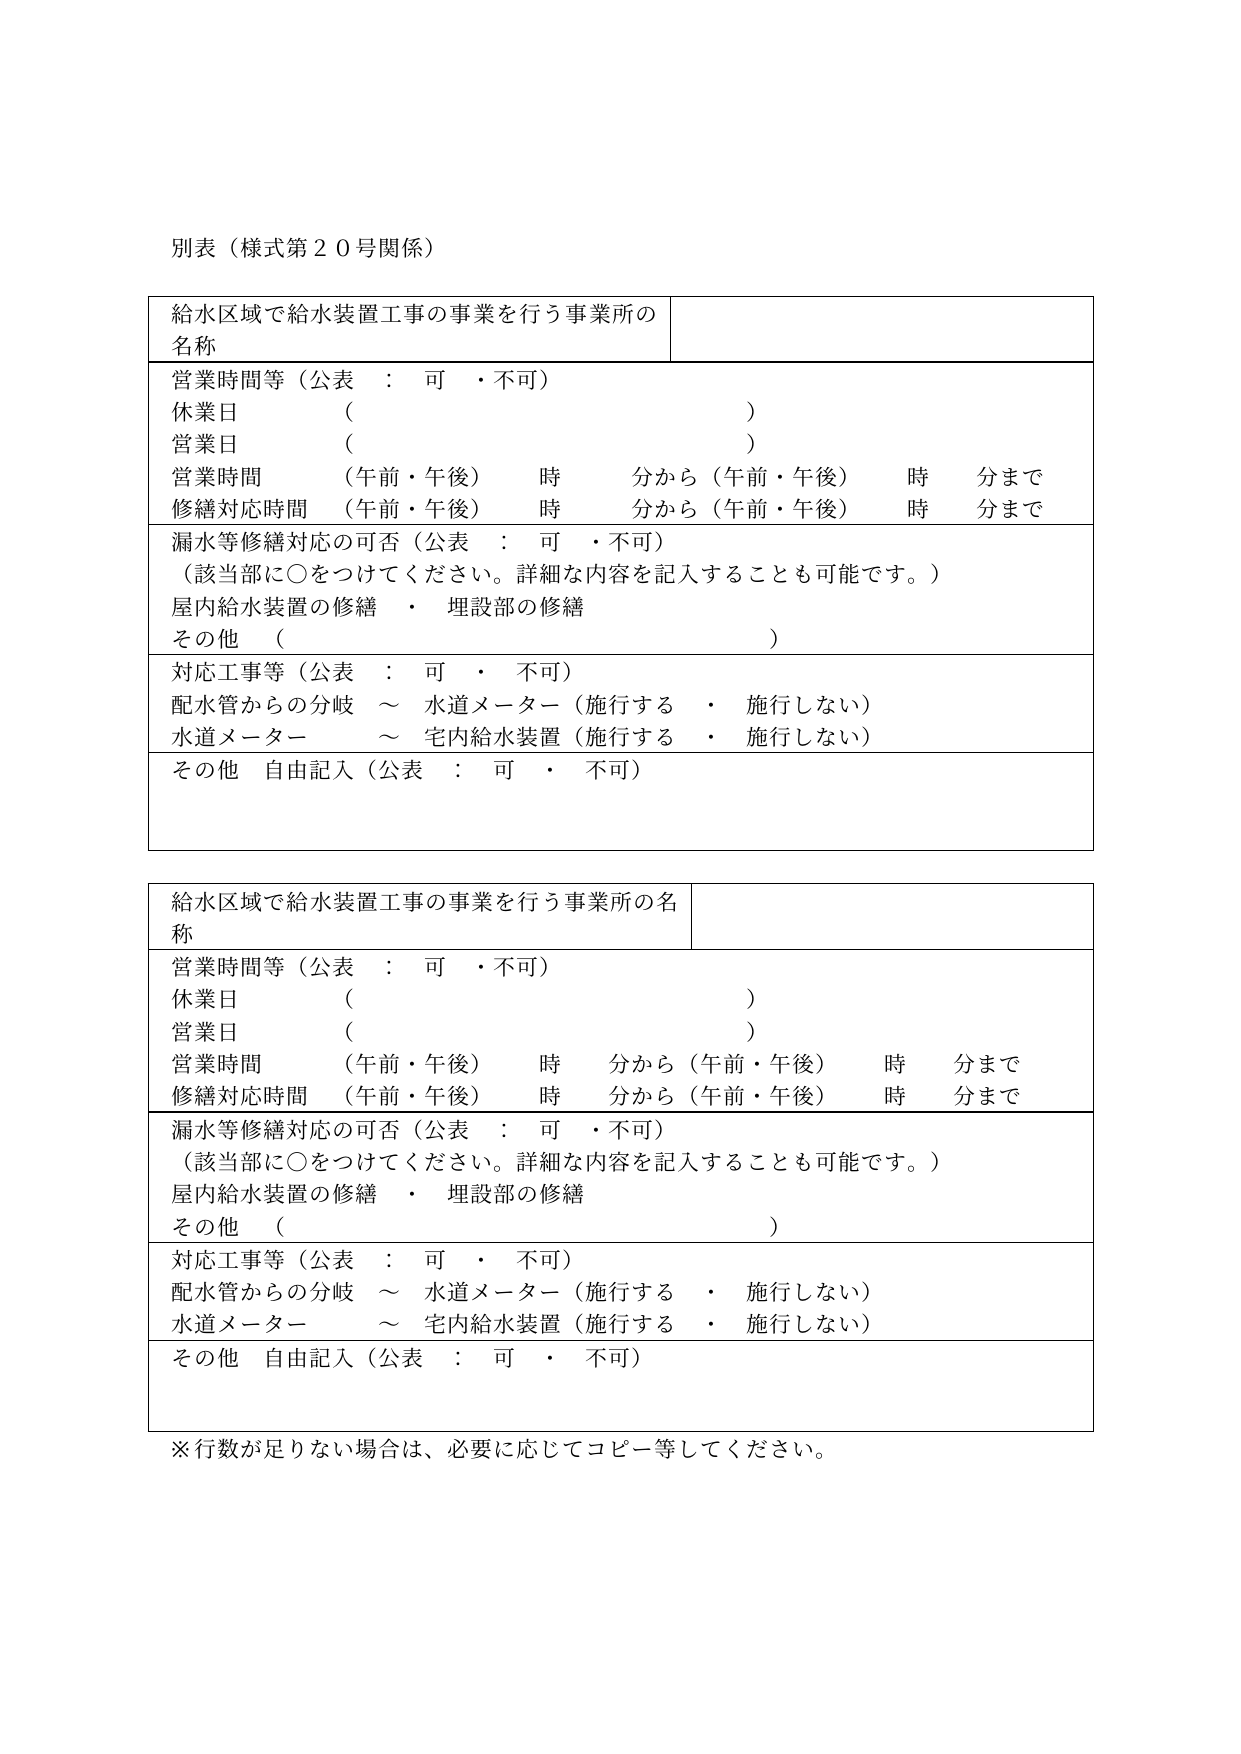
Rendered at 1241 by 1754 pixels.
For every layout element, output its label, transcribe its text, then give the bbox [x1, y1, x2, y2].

text 別表（様式第２０号関係） [148, 231, 1092, 263]
table_cell その他 自由記入（公表 ： 可 ・ 不可） [149, 1341, 1093, 1431]
table_cell 漏水等修繕対応の可否（公表 ： 可 ・不可） （該当部に○をつけてください。詳細な内容を記入することも可能です。） 屋内給水装置の修繕 ・ 埋設部の修繕 その他 （ ） [149, 1113, 1093, 1242]
table_cell 営業時間等（公表 ： 可 ・不可） 休業日 （ ） 営業日 （ ） 営業時間 （午前・午後） 時 分から（午前・午後） 時 分まで 修繕対応時間 （午前・午後） 時 分から（午前・午後） 時 分まで [149, 950, 1093, 1111]
table_cell 対応工事等（公表 ： 可 ・ 不可） 配水管からの分岐 ～ 水道メーター（施行する ・ 施行しない） 水道メーター ～ 宅内給水装置（施行する ・ 施行しない） [149, 1243, 1093, 1339]
text ※行数が足りない場合は、必要に応じてコピー等してください。 [148, 1432, 1092, 1464]
table_header [671, 297, 1093, 361]
table_header 給水区域で給水装置工事の事業を行う事業所の名称 [149, 884, 691, 949]
table_cell 漏水等修繕対応の可否（公表 ： 可 ・不可） （該当部に○をつけてください。詳細な内容を記入することも可能です。） 屋内給水装置の修繕 ・ 埋設部の修繕 その他 （ ） [149, 525, 1093, 654]
table_header [692, 884, 1093, 949]
table_cell 営業時間等（公表 ： 可 ・不可） 休業日 （ ） 営業日 （ ） 営業時間 （午前・午後） 時 分から（午前・午後） 時 分まで 修繕対応時間 （午前・午後） 時 分から（午前・午後） 時 分まで [149, 363, 1093, 524]
table_header 給水区域で給水装置工事の事業を行う事業所の名称 [149, 297, 670, 361]
table_cell その他 自由記入（公表 ： 可 ・ 不可） [149, 753, 1093, 850]
table_cell 対応工事等（公表 ： 可 ・ 不可） 配水管からの分岐 ～ 水道メーター（施行する ・ 施行しない） 水道メーター ～ 宅内給水装置（施行する ・ 施行しない） [149, 655, 1093, 752]
